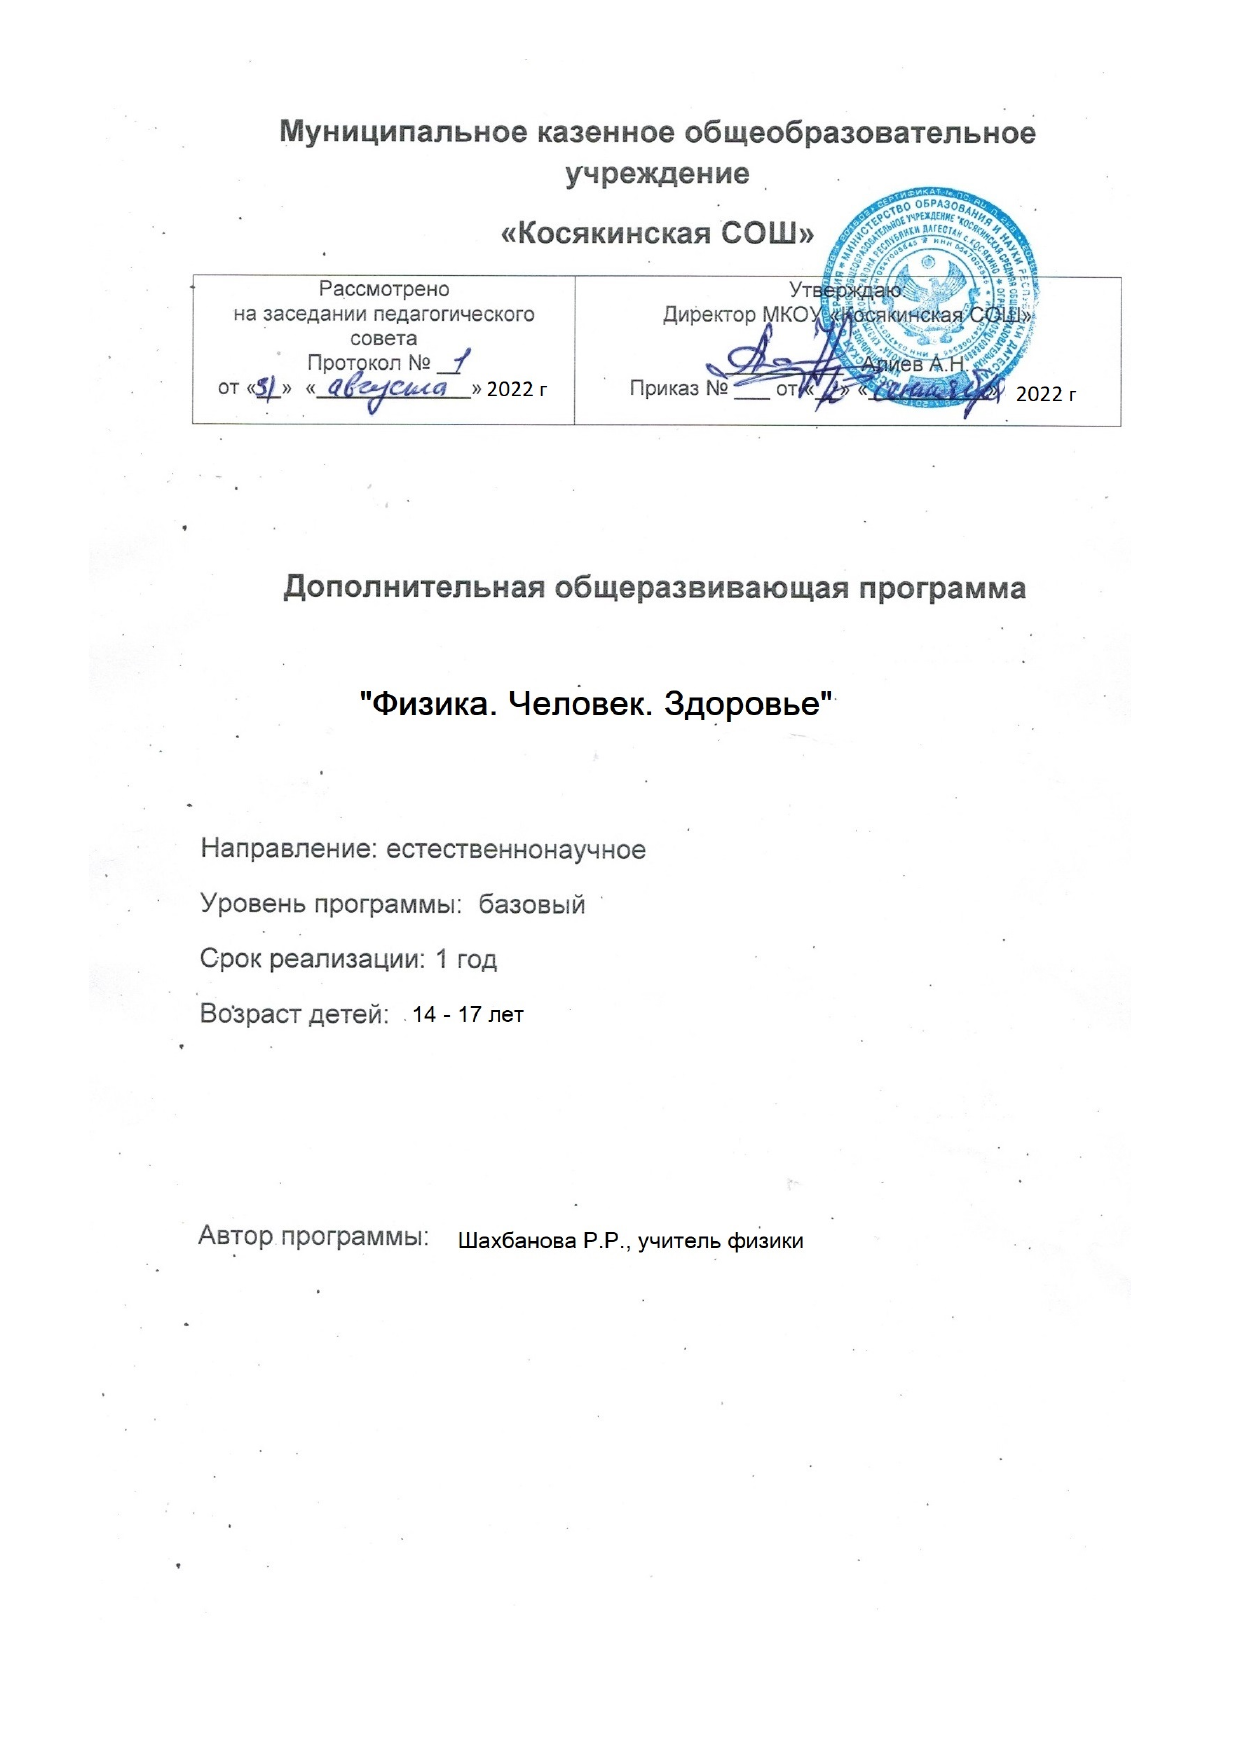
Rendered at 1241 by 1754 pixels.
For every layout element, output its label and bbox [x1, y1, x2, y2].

picture [88, 59, 1131, 1634]
